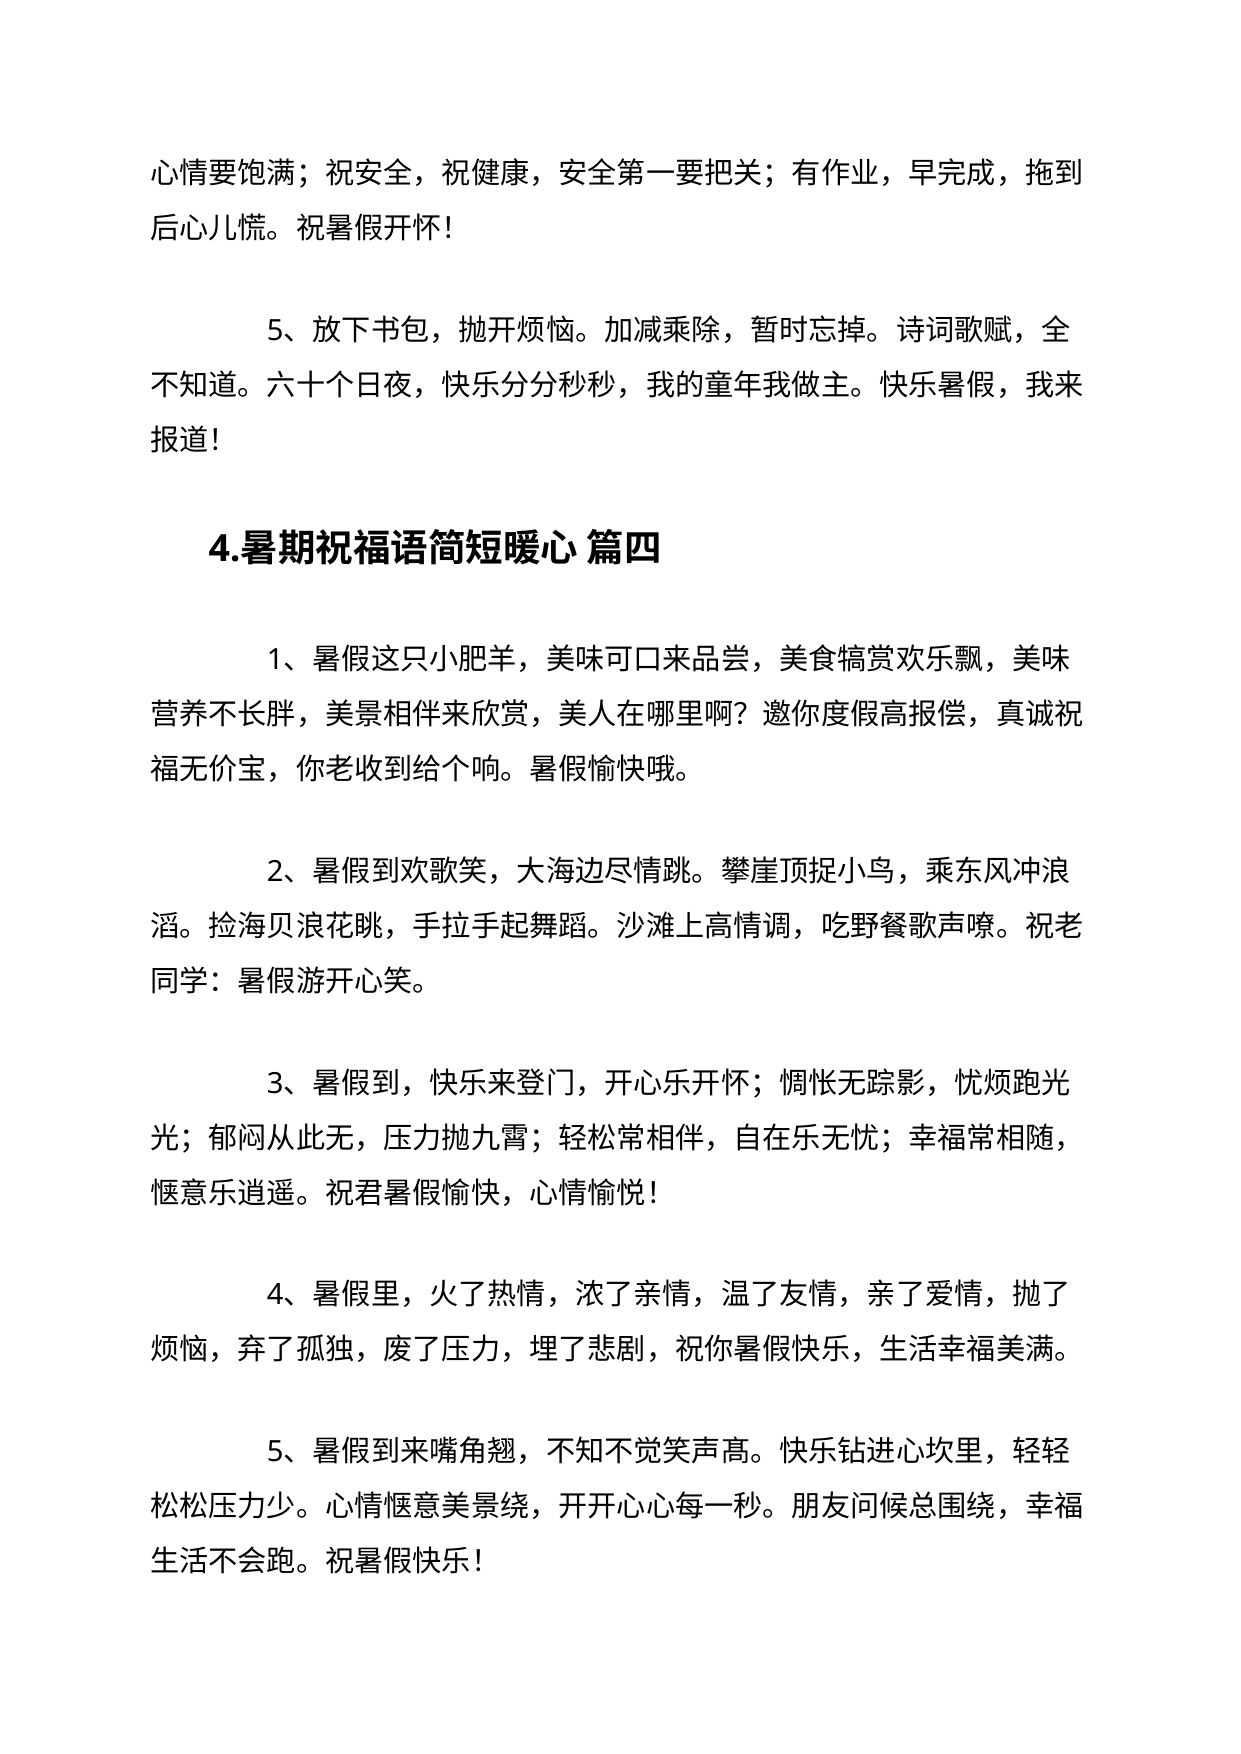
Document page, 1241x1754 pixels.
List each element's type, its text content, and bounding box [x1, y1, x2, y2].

text 4、暑假里，火了热情，浓了亲情，温了友情，亲了爱情，抛了烦恼，弃了孤独，废了压力，埋了悲剧，祝你暑假快乐，生活幸福美满。 [150, 1271, 1090, 1368]
text 5、暑假到来嘴角翘，不知不觉笑声髙。快乐钻进心坎里，轻轻松松压力少。心情惬意美景绕，开开心心每一秒。朋友问候总围绕，幸福生活不会跑。祝暑假快乐！ [150, 1428, 1090, 1580]
text 3、暑假到，快乐来登门，开心乐开怀；惆怅无踪影，忧烦跑光光；郁闷从此无，压力抛九霄；轻松常相伴，自在乐无忧；幸福常相随，惬意乐逍遥。祝君暑假愉快，心情愉悦！ [150, 1059, 1090, 1211]
text 2、暑假到欢歌笑，大海边尽情跳。攀崖顶捉小鸟，乘东风冲浪滔。捡海贝浪花眺，手拉手起舞蹈。沙滩上高情调，吃野餐歌声嘹。祝老同学：暑假游开心笑。 [150, 848, 1090, 1000]
text 4.暑期祝福语简短暖心 篇四 [150, 518, 1090, 573]
text 5、放下书包，抛开烦恼。加减乘除，暂时忘掉。诗词歌赋，全不知道。六十个日夜，快乐分分秒秒，我的童年我做主。快乐暑假，我来报道！ [150, 307, 1090, 459]
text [150, 150, 1090, 247]
text 1、暑假这只小肥羊，美味可口来品尝，美食犒赏欢乐飘，美味营养不长胖，美景相伴来欣赏，美人在哪里啊？邀你度假高报偿，真诚祝福无价宝，你老收到给个响。暑假愉快哦。 [150, 636, 1090, 788]
